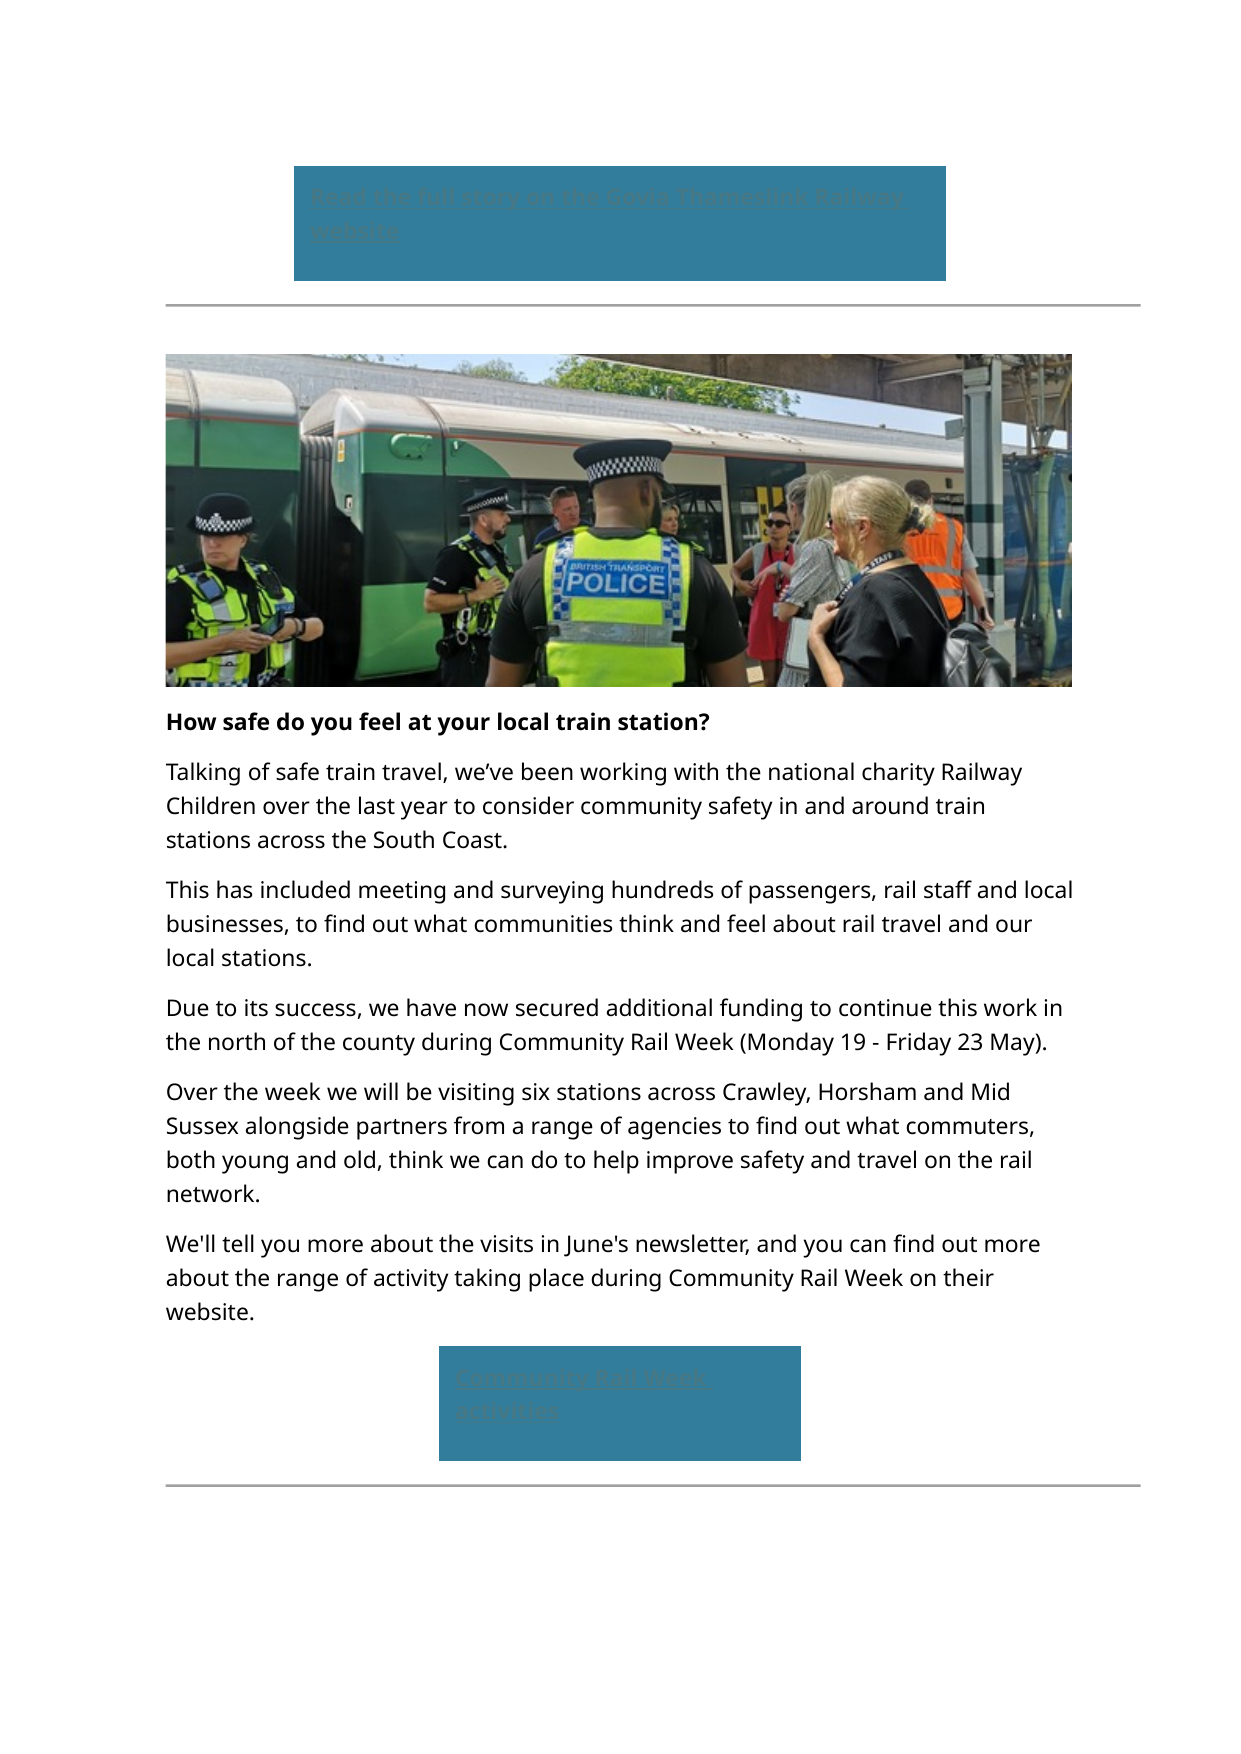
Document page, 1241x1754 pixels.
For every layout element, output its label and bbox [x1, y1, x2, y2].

table_header [150, 150, 1090, 1550]
picture [165, 354, 1072, 687]
